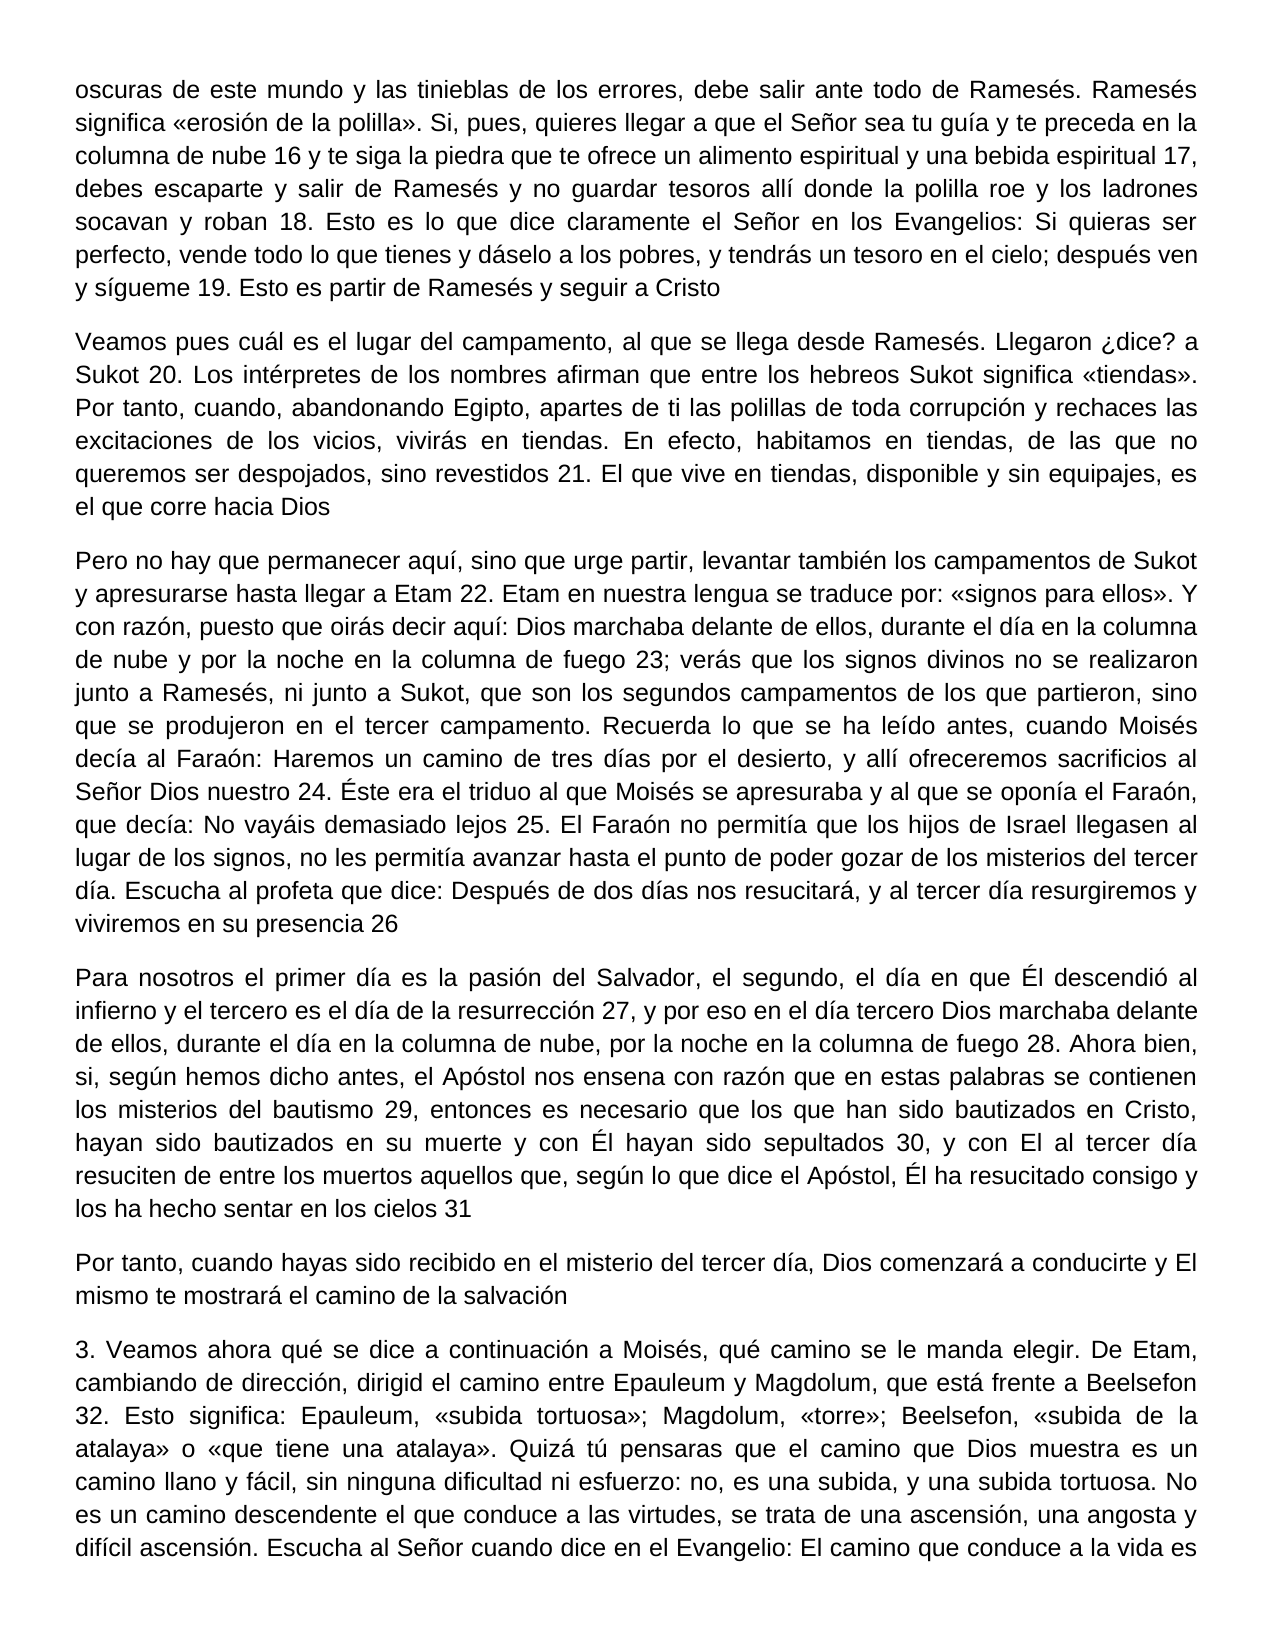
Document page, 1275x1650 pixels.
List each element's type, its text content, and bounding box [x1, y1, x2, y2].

text Por tanto, cuando hayas sido recibido en el misterio del tercer día, Dios comenzará a conducirte y El mismo te mostrará el camino de la salvación [75, 1248, 1200, 1310]
text Pero no hay que permanecer aquí, sino que urge partir, levantar también los campamentos de Sukot y apresurarse hasta llegar a Etam 22. Etam en nuestra lengua se traduce por: «signos para ellos». Y con razón, puesto que oirás decir aquí: Dios marchaba delante de ellos, durante el día en la columna de nube y por la noche en la columna de fuego 23; verás que los signos divinos no se realizaron junto a Ramesés, ni junto a Sukot, que son los segundos campamentos de los que partieron, sino que se produjeron en el tercer campamento. Recuerda lo que se ha leído antes, cuando Moisés decía al Faraón: Haremos un camino de tres días por el desierto, y allí ofreceremos sacrificios al Señor Dios nuestro 24. Éste era el triduo al que Moisés se apresuraba y al que se oponía el Faraón, que decía: No vayáis demasiado lejos 25. El Faraón no permitía que los hijos de Israel llegasen al lugar de los signos, no les permitía avanzar hasta el punto de poder gozar de los misterios del tercer día. Escucha al profeta que dice: Después de dos días nos resucitará, y al tercer día resurgiremos y viviremos en su presencia 26 [75, 546, 1200, 938]
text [75, 1335, 1200, 1562]
text Para nosotros el primer día es la pasión del Salvador, el segundo, el día en que Él descendió al infierno y el tercero es el día de la resurrección 27, y por eso en el día tercero Dios marchaba delante de ellos, durante el día en la columna de nube, por la noche en la columna de fuego 28. Ahora bien, si, según hemos dicho antes, el Apóstol nos ensena con razón que en estas palabras se contienen los misterios del bautismo 29, entonces es necesario que los que han sido bautizados en Cristo, hayan sido bautizados en su muerte y con Él hayan sido sepultados 30, y con El al tercer día resuciten de entre los muertos aquellos que, según lo que dice el Apóstol, Él ha resucitado consigo y los ha hecho sentar en los cielos 31 [75, 963, 1200, 1223]
text Veamos pues cuál es el lugar del campamento, al que se llega desde Ramesés. Llegaron ¿dice? a Sukot 20. Los intérpretes de los nombres afirman que entre los hebreos Sukot significa «tiendas». Por tanto, cuando, abandonando Egipto, apartes de ti las polillas de toda corrupción y rechaces las excitaciones de los vicios, vivirás en tiendas. En efecto, habitamos en tiendas, de las que no queremos ser despojados, sino revestidos 21. El que vive en tiendas, disponible y sin equipajes, es el que corre hacia Dios [75, 327, 1200, 521]
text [75, 75, 1200, 302]
